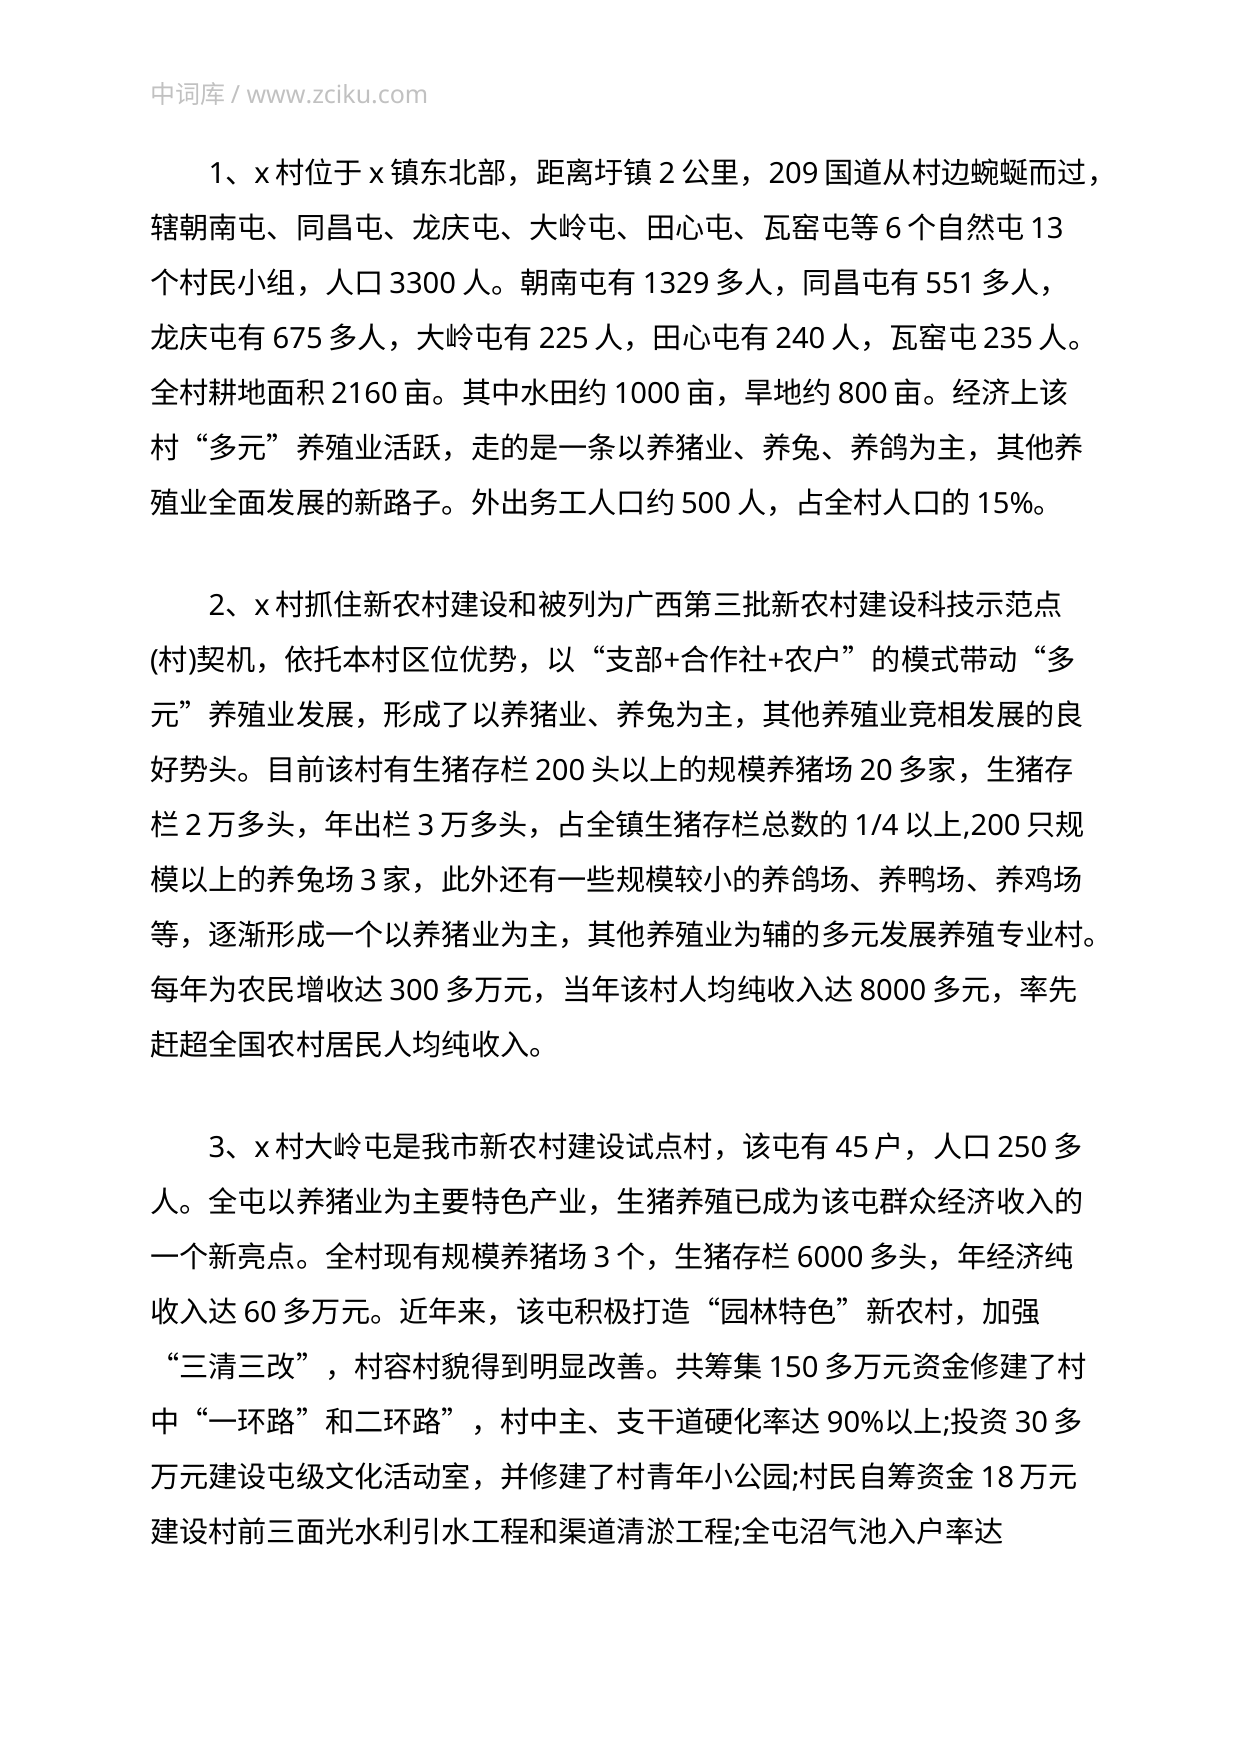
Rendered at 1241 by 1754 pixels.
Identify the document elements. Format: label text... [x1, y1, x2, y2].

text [150, 1123, 1090, 1551]
text 1、x村位于x镇东北部，距离圩镇2公里，209国道从村边蜿蜒而过，辖朝南屯、同昌屯、龙庆屯、大岭屯、田心屯、瓦窑屯等6个自然屯13个村民小组，人口3300人。朝南屯有1329多人，同昌屯有551多人，龙庆屯有675多人，大岭屯有225人，田心屯有240人，瓦窑屯235人。全村耕地面积2160亩。其中水田约1000亩，旱地约800亩。经济上该村“多元”养殖业活跃，走的是一条以养猪业、养兔、养鸽为主，其他养殖业全面发展的新路子。外出务工人口约500人，占全村人口的15%。 [150, 150, 1090, 522]
text 2、x村抓住新农村建设和被列为广西第三批新农村建设科技示范点(村)契机，依托本村区位优势，以“支部+合作社+农户”的模式带动“多元”养殖业发展，形成了以养猪业、养兔为主，其他养殖业竞相发展的良好势头。目前该村有生猪存栏200头以上的规模养猪场20多家，生猪存栏2万多头，年出栏3万多头，占全镇生猪存栏总数的1/4以上,200只规模以上的养兔场3家，此外还有一些规模较小的养鸽场、养鸭场、养鸡场等，逐渐形成一个以养猪业为主，其他养殖业为辅的多元发展养殖专业村。每年为农民增收达300多万元，当年该村人均纯收入达8000多元，率先赶超全国农村居民人均纯收入。 [150, 582, 1090, 1064]
